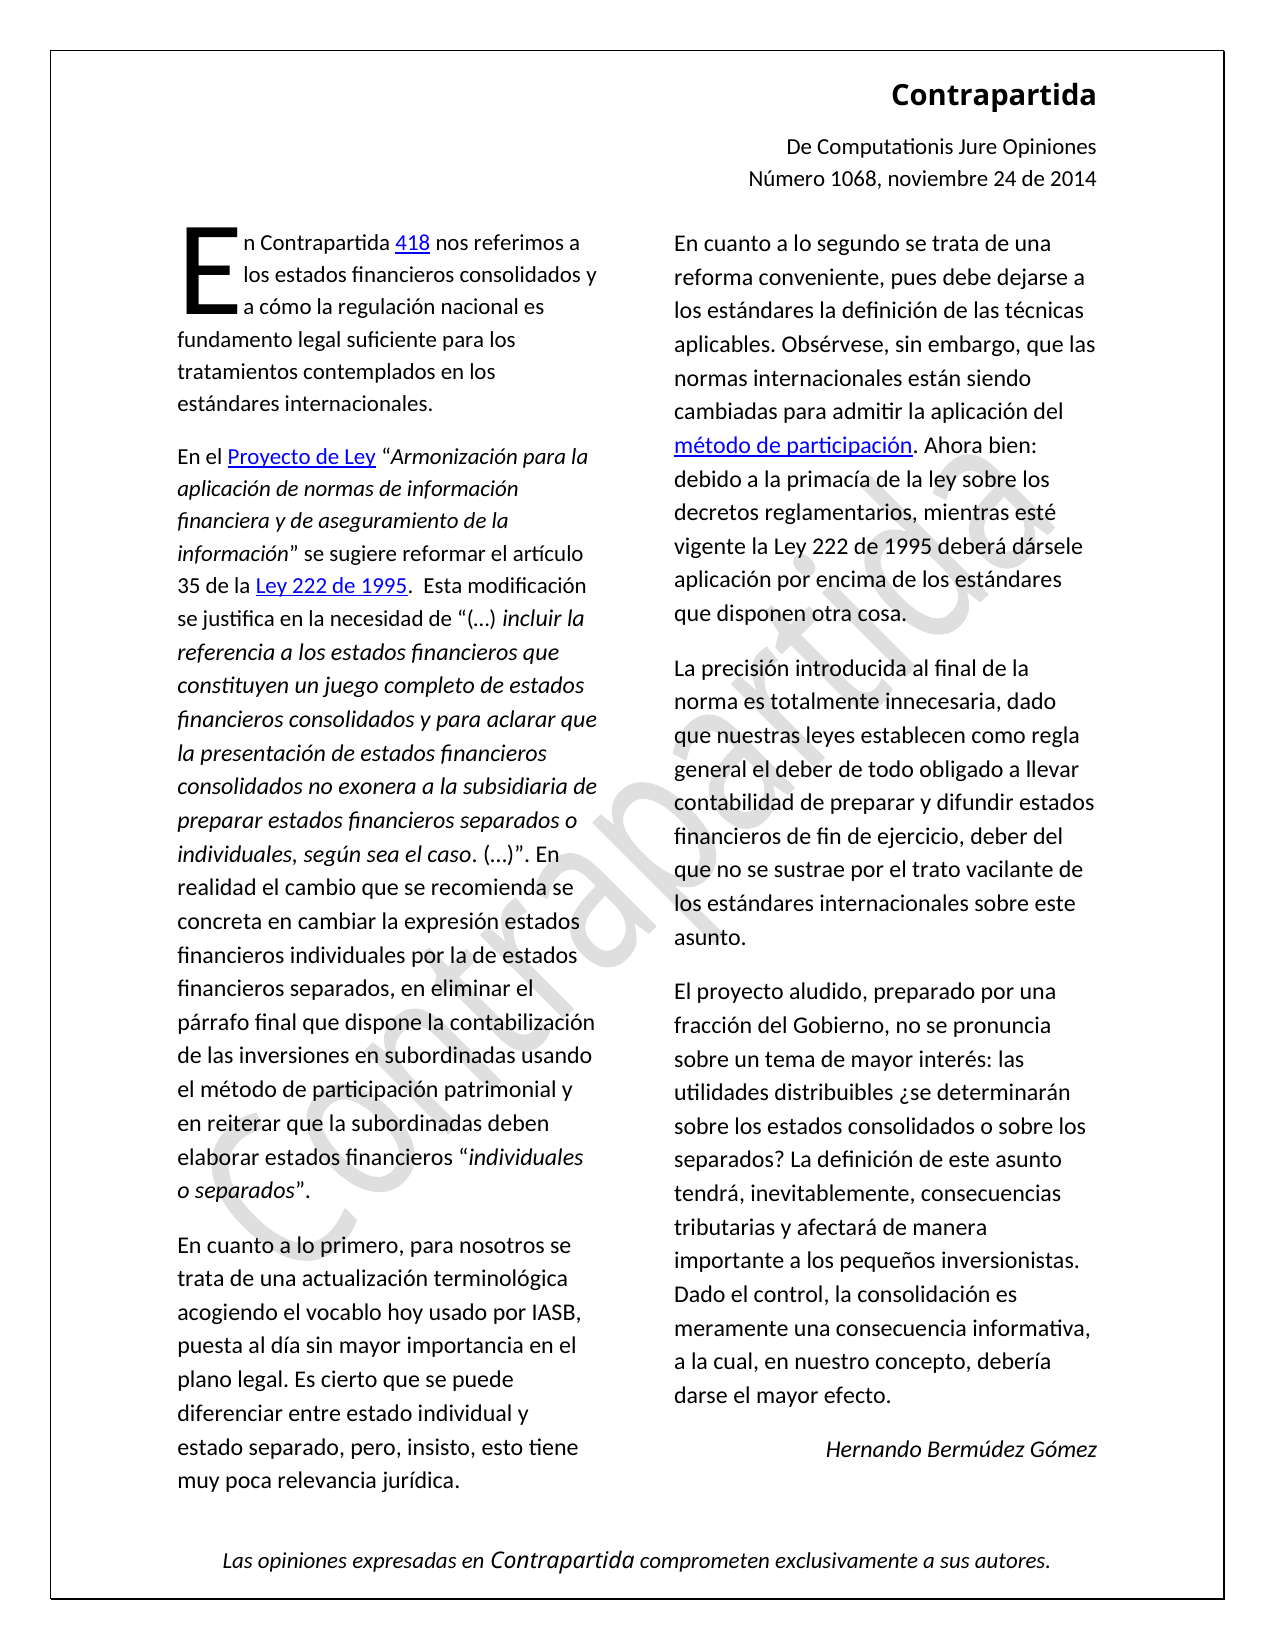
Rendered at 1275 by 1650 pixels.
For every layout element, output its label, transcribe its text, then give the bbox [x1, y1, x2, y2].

text La precisión introducida al final de la norma es totalmente innecesaria, dado que nuestras leyes establecen como regla general el deber de todo obligado a llevar contabilidad de preparar y difundir estados financieros de fin de ejercicio, deber del que no se sustrae por el trato vacilante de los estándares internacionales sobre este asunto. [674, 653, 1097, 951]
text En cuanto a lo primero, para nosotros se trata de una actualización terminológica acogiendo el vocablo hoy usado por IASB, puesta al día sin mayor importancia en el plano legal. Es cierto que se puede diferenciar entre estado individual y estado separado, pero, insisto, esto tiene muy poca relevancia jurídica. [177, 1230, 600, 1494]
text Hernando Bermúdez Gómez [674, 1434, 1097, 1464]
text n Contrapartida 418 nos referimos a los estados financieros consolidados y a cómo la regulación nacional es fundamento legal suficiente para los tratamientos contemplados en los estándares internacionales. [177, 228, 600, 417]
text El proyecto aludido, preparado por una fracción del Gobierno, no se pronuncia sobre un tema de mayor interés: las utilidades distribuibles ¿se determinarán sobre los estados consolidados o sobre los separados? La definición de este asunto tendrá, inevitablemente, consecuencias tributarias y afectará de manera importante a los pequeños inversionistas. Dado el control, la consolidación es meramente una consecuencia informativa, a la cual, en nuestro concepto, debería darse el mayor efecto. [674, 976, 1097, 1409]
text En cuanto a lo segundo se trata de una reforma conveniente, pues debe dejarse a los estándares la definición de las técnicas aplicables. Obsérvese, sin embargo, que las normas internacionales están siendo cambiadas para admitir la aplicación del método de participación. Ahora bien: debido a la primacía de la ley sobre los decretos reglamentarios, mientras esté vigente la Ley 222 de 1995 deberá dársele aplicación por encima de los estándares que disponen otra cosa. [674, 228, 1097, 627]
text En el Proyecto de Ley “Armonización para la aplicación de normas de información financiera y de aseguramiento de la información” se sugiere reformar el artículo 35 de la Ley 222 de 1995. Esta modificación se justifica en la necesidad de “(…) incluir la referencia a los estados financieros que constituyen un juego completo de estados financieros consolidados y para aclarar que la presentación de estados financieros consolidados no exonera a la subsidiaria de preparar estados financieros separados o individuales, según sea el caso. (…)”. En realidad el cambio que se recomienda se concreta en cambiar la expresión estados financieros individuales por la de estados financieros separados, en eliminar el párrafo final que dispone la contabilización de las inversiones en subordinadas usando el método de participación patrimonial y en reiterar que la subordinadas deben elaborar estados financieros “individuales o separados”. [177, 442, 600, 1204]
